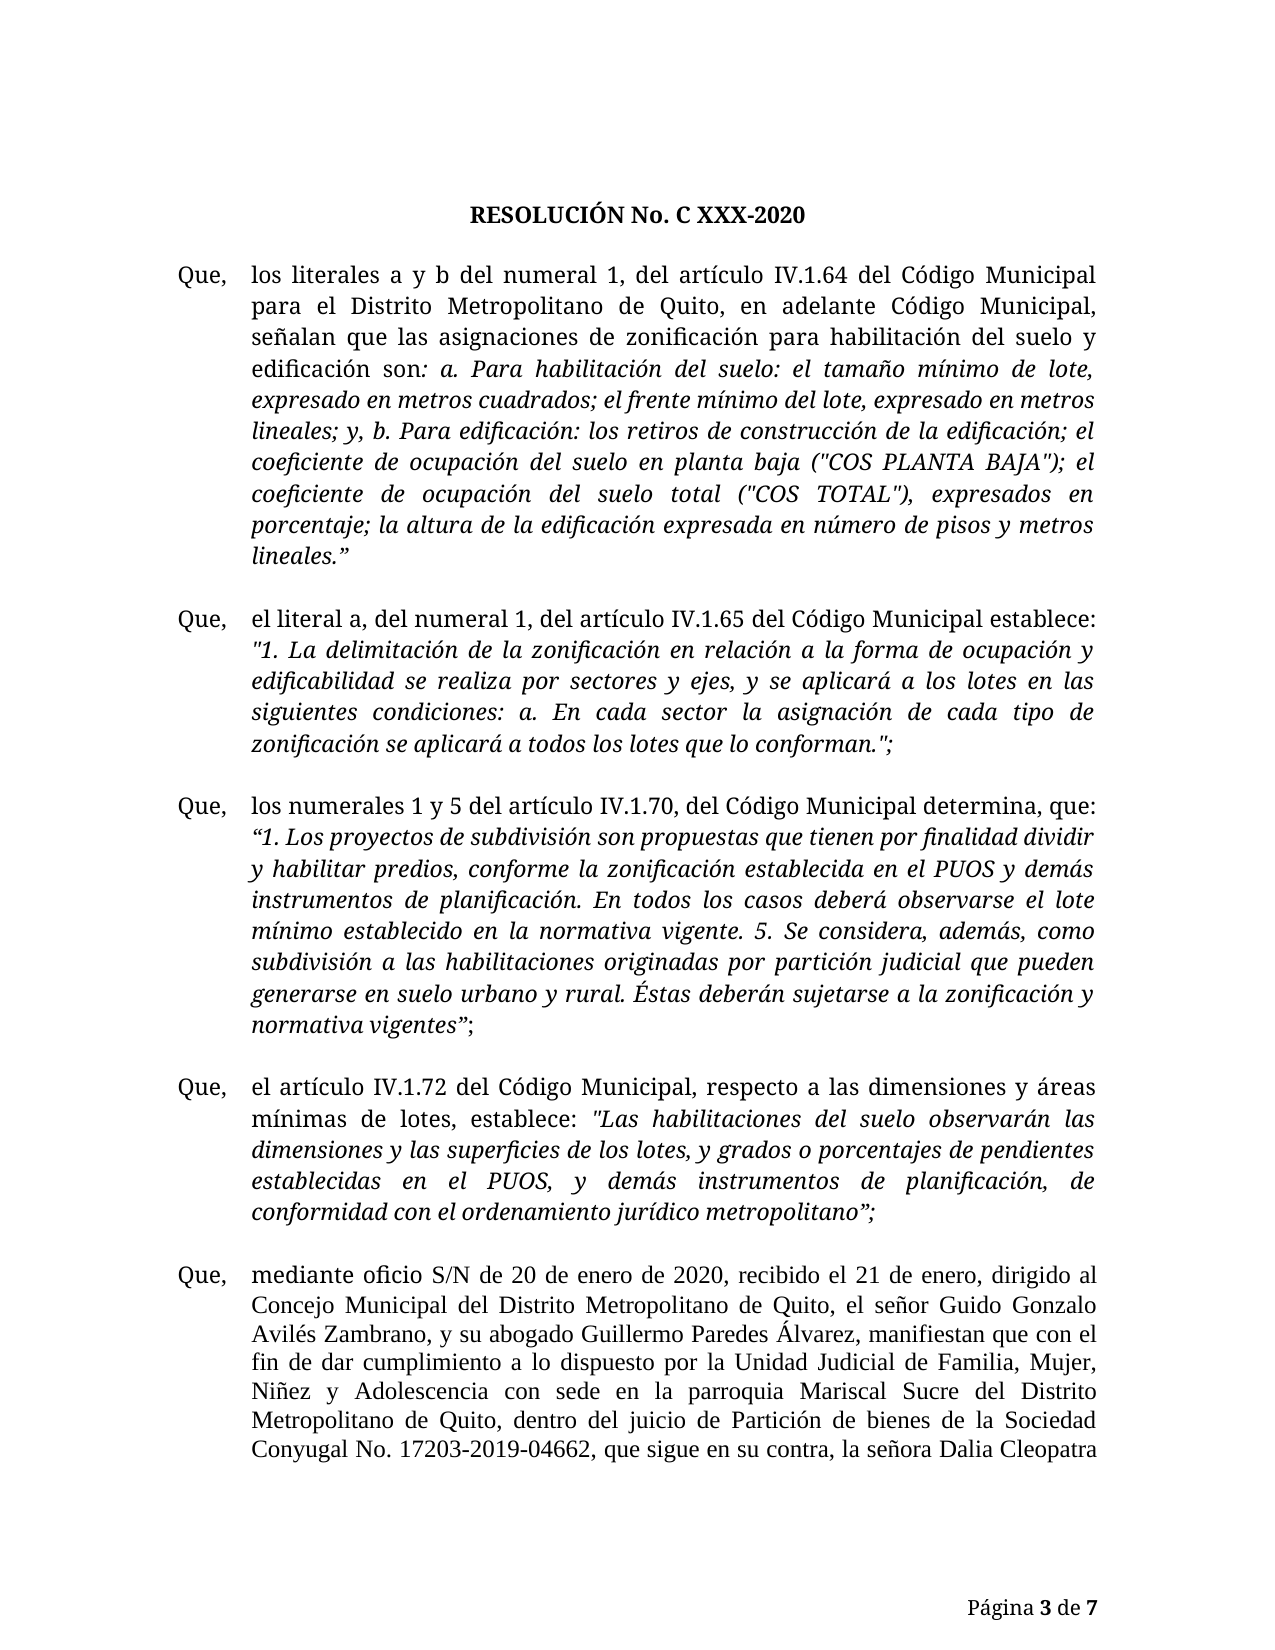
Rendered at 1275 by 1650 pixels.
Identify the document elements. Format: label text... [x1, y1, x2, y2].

text Que, los numerales 1 y 5 del artículo IV.1.70, del Código Municipal determina, que: “1. Los proyectos de subdivisión son propuestas que tienen por finalidad dividir y habilitar predios, conforme la zonificación establecida en el PUOS y demás instrumentos de planificación. En todos los casos deberá observarse el lote mínimo establecido en la normativa vigente. 5. Se considera, además, como subdivisión a las habilitaciones originadas por partición judicial que pueden generarse en suelo urbano y rural. Éstas deberán sujetarse a la zonificación y normativa vigentes”; [177, 790, 1098, 1040]
text Que, el artículo IV.1.72 del Código Municipal, respecto a las dimensiones y áreas mínimas de lotes, establece: "Las habilitaciones del suelo observarán las dimensiones y las superficies de los lotes, y grados o porcentajes de pendientes establecidas en el PUOS, y demás instrumentos de planificación, de conformidad con el ordenamiento jurídico metropolitano”; [177, 1071, 1098, 1227]
text Que, el literal a, del numeral 1, del artículo IV.1.65 del Código Municipal establece: "1. La delimitación de la zonificación en relación a la forma de ocupación y edificabilidad se realiza por sectores y ejes, y se aplicará a los lotes en las siguientes condiciones: a. En cada sector la asignación de cada tipo de zonificación se aplicará a todos los lotes que lo conforman."; [177, 602, 1098, 759]
text Que, los literales a y b del numeral 1, del artículo IV.1.64 del Código Municipal para el Distrito Metropolitano de Quito, en adelante Código Municipal, señalan que las asignaciones de zonificación para habilitación del suelo y edificación son: a. Para habilitación del suelo: el tamaño mínimo de lote, expresado en metros cuadrados; el frente mínimo del lote, expresado en metros lineales; y, b. Para edificación: los retiros de construcción de la edificación; el coeficiente de ocupación del suelo en planta baja ("COS PLANTA BAJA"); el coeficiente de ocupación del suelo total ("COS TOTAL"), expresados en porcentaje; la altura de la edificación expresada en número de pisos y metros lineales.” [177, 259, 1098, 571]
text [177, 1259, 1098, 1462]
